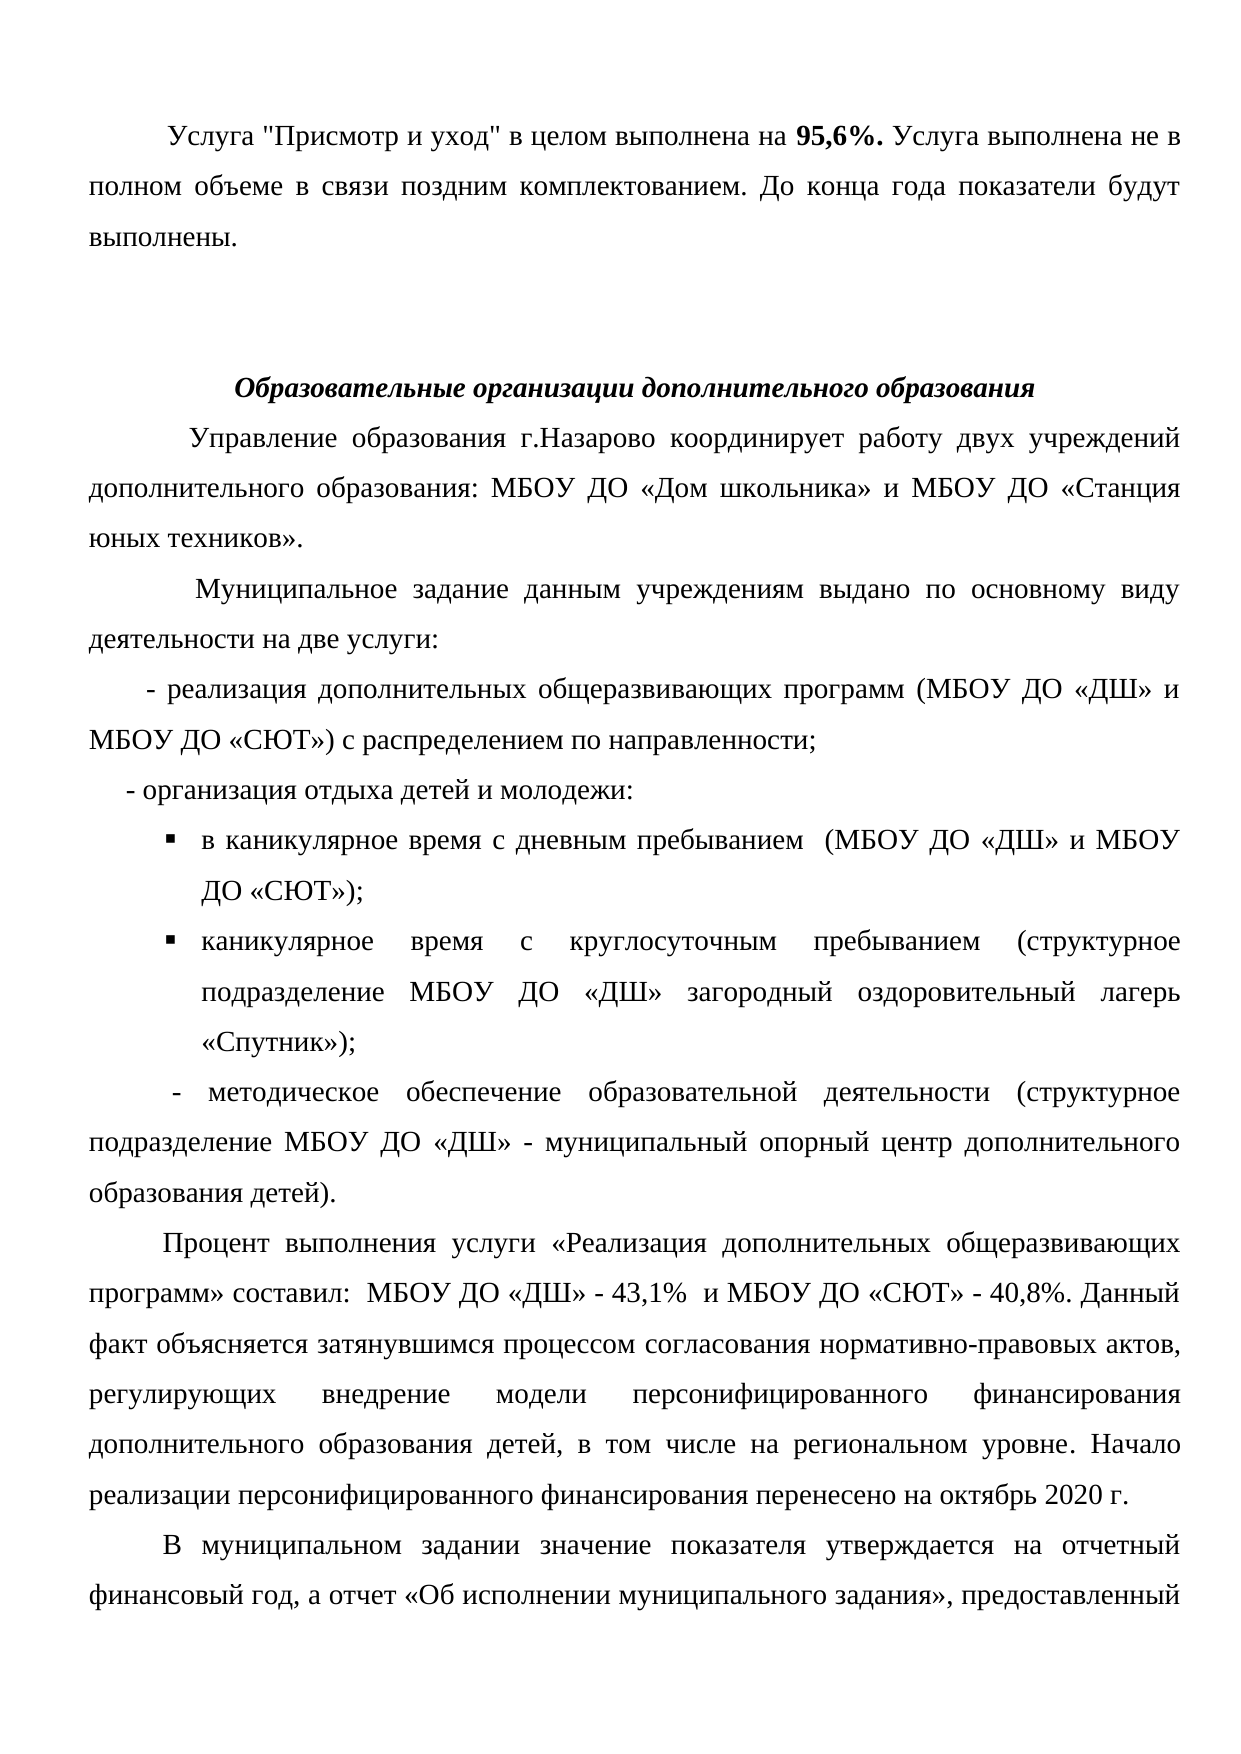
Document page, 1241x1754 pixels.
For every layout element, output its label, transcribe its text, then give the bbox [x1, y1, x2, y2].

text Услуга "Присмотр и уход" в целом выполнена на 95,6%. Услуга выполнена не в полном объеме в связи поздним комплектованием. До конца года показатели будут выполнены. [89, 118, 1181, 252]
text - организация отдыха детей и молодежи: [89, 772, 1181, 806]
text - реализация дополнительных общеразвивающих программ (МБОУ ДО «ДШ» и МБОУ ДО «СЮТ») с распределением по направленности; [89, 672, 1181, 755]
list Процент выполнения услуги «Реализация дополнительных общеразвивающих программ» составил: МБОУ ДО «ДШ» - 43,1% и МБОУ ДО «СЮТ» - 40,8%. Данный факт объясняется затянувшимся процессом согласования нормативно-правовых актов, регулирующих внедрение модели персонифицированного финансирования дополнительного образования детей, в том числе на региональном уровне. Начало реализации персонифицированного финансирования перенесено на октябрь 2020 г. [89, 1225, 1181, 1510]
text Муниципальное задание данным учреждениям выдано по основному виду деятельности на две услуги: [89, 571, 1181, 655]
list Образовательные организации дополнительного образования [89, 370, 1181, 403]
list каникулярное время с круглосуточным пребыванием (структурное подразделение МБОУ ДО «ДШ» загородный оздоровительный лагерь «Спутник»); [164, 923, 1181, 1057]
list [89, 1527, 1181, 1611]
text - методическое обеспечение образовательной деятельности (структурное подразделение МБОУ ДО «ДШ» - муниципальный опорный центр дополнительного образования детей). [89, 1074, 1181, 1208]
text Управление образования г.Назарово координирует работу двух учреждений дополнительного образования: МБОУ ДО «Дом школьника» и МБОУ ДО «Станция юных техников». [89, 420, 1181, 554]
list в каникулярное время с дневным пребыванием (МБОУ ДО «ДШ» и МБОУ ДО «СЮТ»); [164, 822, 1181, 906]
